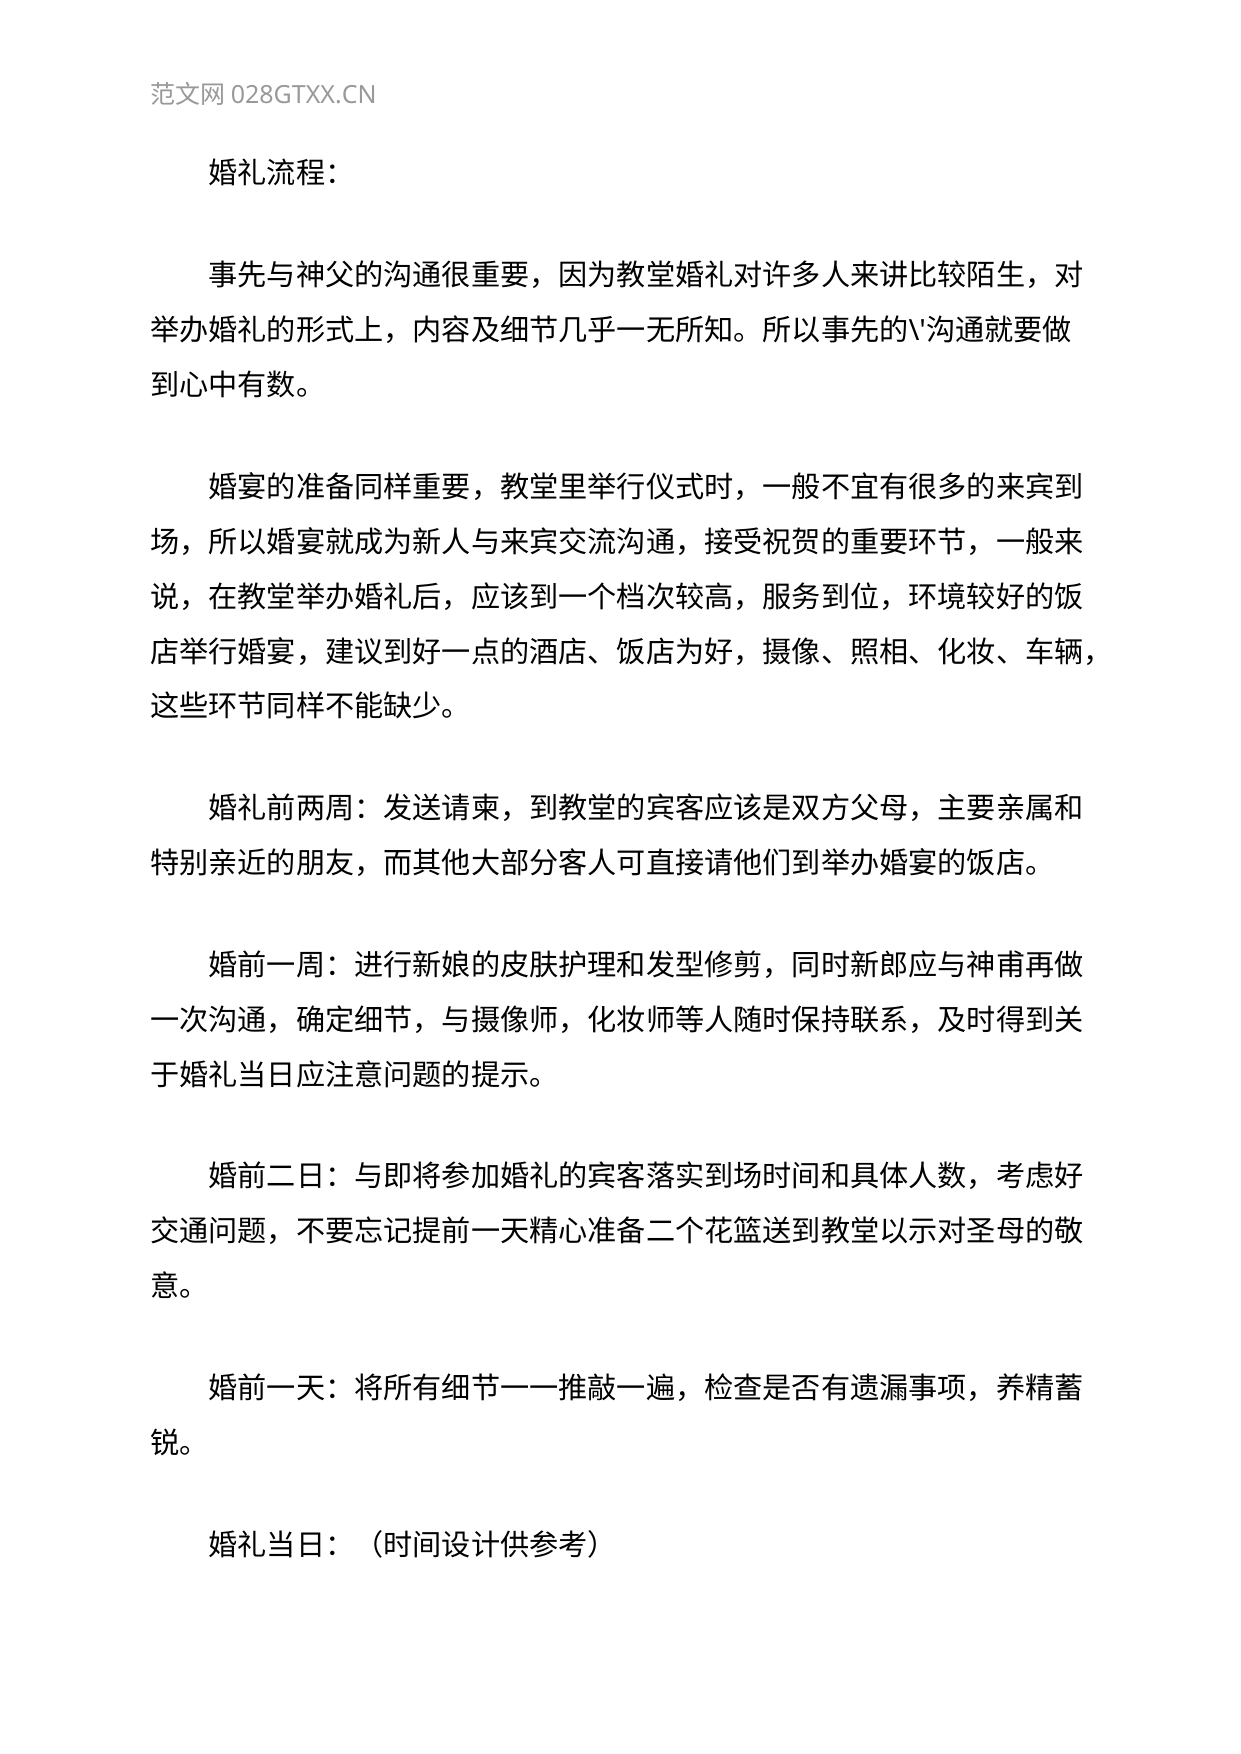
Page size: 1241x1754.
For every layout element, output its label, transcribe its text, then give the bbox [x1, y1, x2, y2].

text 婚礼流程： [150, 150, 1090, 192]
text 婚礼前两周：发送请柬，到教堂的宾客应该是双方父母，主要亲属和特别亲近的朋友，而其他大部分客人可直接请他们到举办婚宴的饭店。 [150, 785, 1090, 882]
text 婚宴的准备同样重要，教堂里举行仪式时，一般不宜有很多的来宾到场，所以婚宴就成为新人与来宾交流沟通，接受祝贺的重要环节，一般来说，在教堂举办婚礼后，应该到一个档次较高，服务到位，环境较好的饭店举行婚宴，建议到好一点的酒店、饭店为好，摄像、照相、化妆、车辆，这些环节同样不能缺少。 [150, 463, 1090, 725]
text 婚前一天：将所有细节一一推敲一遍，检查是否有遗漏事项，养精蓄锐。 [150, 1364, 1090, 1462]
text 事先与神父的沟通很重要，因为教堂婚礼对许多人来讲比较陌生，对举办婚礼的形式上，内容及细节几乎一无所知。所以事先的\'沟通就要做到心中有数。 [150, 252, 1090, 404]
text 婚前二日：与即将参加婚礼的宾客落实到场时间和具体人数，考虑好交通问题，不要忘记提前一天精心准备二个花篮送到教堂以示对圣母的敬意。 [150, 1153, 1090, 1305]
text 婚礼当日：（时间设计供参考） [150, 1521, 1090, 1563]
text 婚前一周：进行新娘的皮肤护理和发型修剪，同时新郎应与神甫再做一次沟通，确定细节，与摄像师，化妆师等人随时保持联系，及时得到关于婚礼当日应注意问题的提示。 [150, 941, 1090, 1093]
